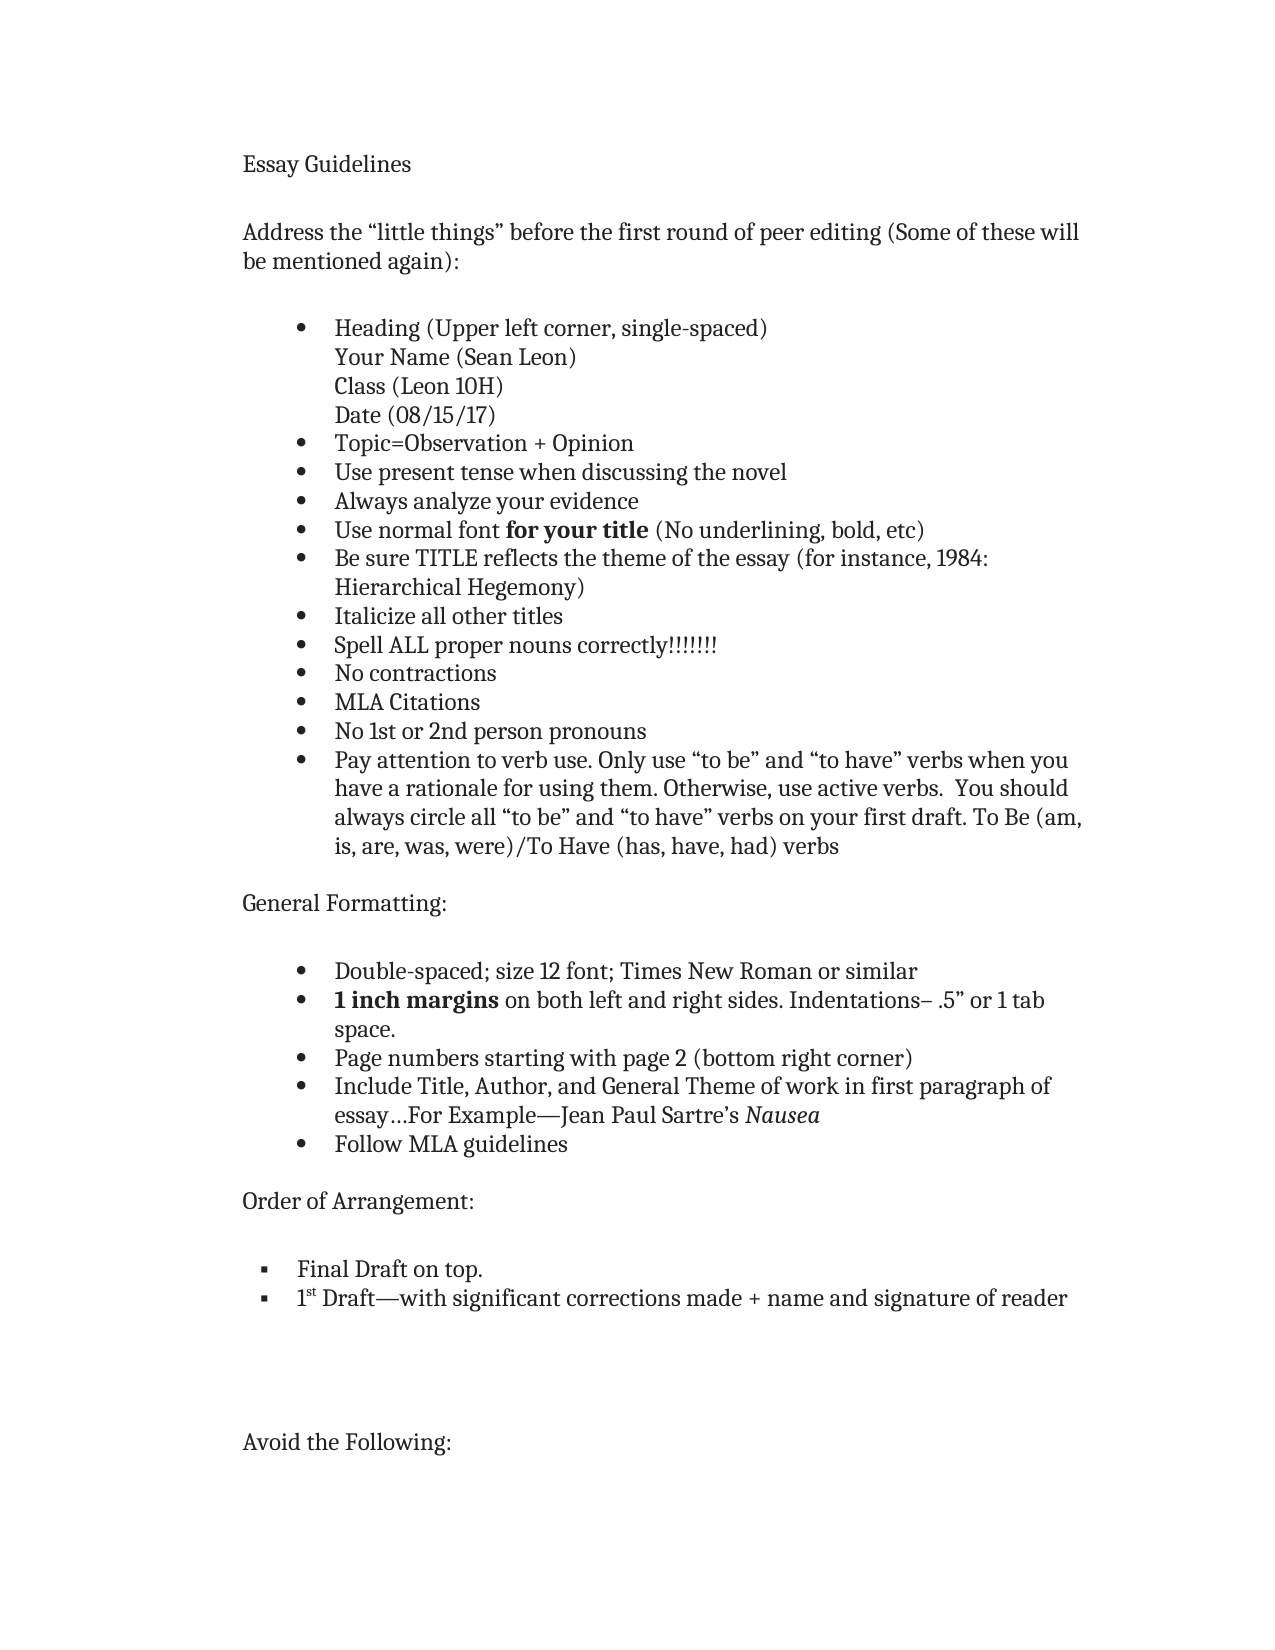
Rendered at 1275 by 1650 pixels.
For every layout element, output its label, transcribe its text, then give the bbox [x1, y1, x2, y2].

text Avoid the Following: [242, 1427, 1087, 1456]
list 1st Draft—with significant corrections made + name and signature of reader [259, 1284, 1087, 1312]
list Italicize all other titles [297, 602, 1087, 631]
list Always analyze your evidence [297, 487, 1087, 516]
list Your Name (Sean Leon) [334, 343, 1087, 372]
text Order of Arrangement: [242, 1187, 1087, 1216]
list Use normal font for your title (No underlining, bold, etc) [297, 516, 1087, 544]
list Class (Leon 10H) [334, 372, 1087, 401]
list Be sure TITLE reflects the theme of the essay (for instance, 1984: Hierarchical Hegemony) [297, 544, 1087, 602]
list Include Title, Author, and General Theme of work in first paragraph of essay…For Example—Jean Paul Sartre’s Nausea [297, 1072, 1087, 1130]
list Pay attention to verb use. Only use “to be” and “to have” verbs when you have a rationale for using them. Otherwise, use active verbs. You should always circle all “to be” and “to have” verbs on your first draft. To Be (am, is, are, was, were)/To Have (has, have, had) verbs [297, 746, 1087, 861]
text General Formatting: [242, 889, 1087, 918]
list No 1st or 2nd person pronouns [297, 717, 1087, 746]
list Double-spaced; size 12 font; Times New Roman or similar [297, 957, 1087, 986]
list Follow MLA guidelines [297, 1130, 1087, 1158]
list Heading (Upper left corner, single-spaced) [297, 314, 1087, 343]
list Final Draft on top. [259, 1255, 1087, 1284]
list Page numbers starting with page 2 (bottom right corner) [297, 1043, 1087, 1072]
list Use present tense when discussing the novel [297, 458, 1087, 487]
text Address the “little things” before the first round of peer editing (Some of these will be mentioned again): [242, 218, 1087, 275]
list 1 inch margins on both left and right sides. Indentations– .5” or 1 tab space. [297, 986, 1087, 1043]
list Date (08/15/17) [334, 401, 1087, 429]
list Spell ALL proper nouns correctly!!!!!!! [297, 631, 1087, 659]
list MLA Citations [297, 688, 1087, 717]
text Essay Guidelines [242, 150, 1087, 179]
list Topic=Observation + Opinion [297, 429, 1087, 458]
list No contractions [297, 659, 1087, 688]
